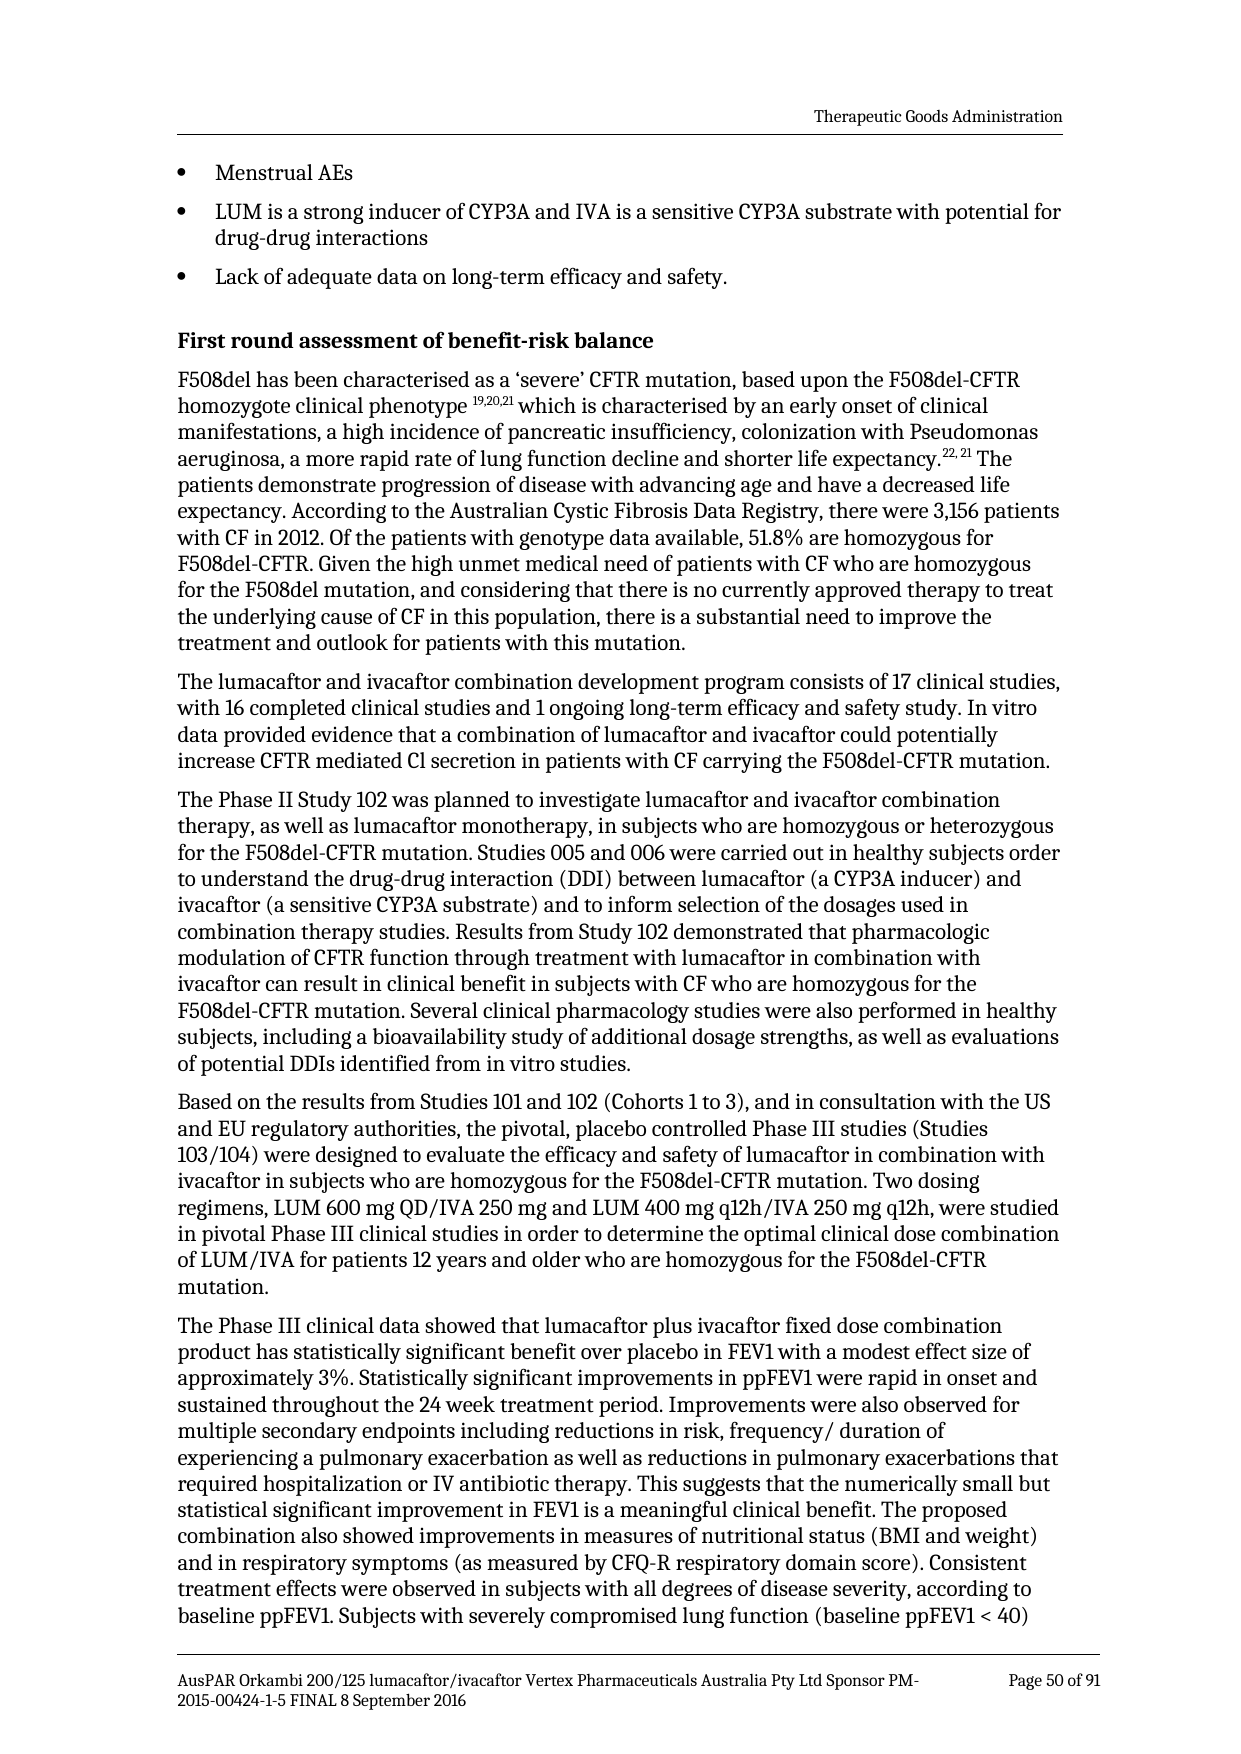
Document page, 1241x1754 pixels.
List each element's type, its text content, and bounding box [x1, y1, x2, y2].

text F508del has been characterised as a ‘severe’ CFTR mutation, based upon the F508del-CFTR homozygote clinical phenotype 19,20,21 which is characterised by an early onset of clinical manifestations, a high incidence of pancreatic insufficiency, colonization with Pseudomonas aeruginosa, a more rapid rate of lung function decline and shorter life expectancy.22, 21 The patients demonstrate progression of disease with advancing age and have a decreased life expectancy. According to the Australian Cystic Fibrosis Data Registry, there were 3,156 patients with CF in 2012. Of the patients with genotype data available, 51.8% are homozygous for F508del-CFTR. Given the high unmet medical need of patients with CF who are homozygous for the F508del mutation, and considering that there is no currently approved therapy to treat the underlying cause of CF in this population, there is a substantial need to improve the treatment and outlook for patients with this mutation. [177, 366, 1063, 656]
subtitle First round assessment of benefit-risk balance [177, 328, 1063, 354]
list Lack of adequate data on long-term efficacy and safety. [177, 264, 1063, 290]
text The lumacaftor and ivacaftor combination development program consists of 17 clinical studies, with 16 completed clinical studies and 1 ongoing long-term efficacy and safety study. In vitro data provided evidence that a combination of lumacaftor and ivacaftor could potentially increase CFTR mediated Cl secretion in patients with CF carrying the F508del-CFTR mutation. [177, 669, 1063, 774]
list Menstrual AEs [177, 160, 1063, 186]
text The Phase II Study 102 was planned to investigate lumacaftor and ivacaftor combination therapy, as well as lumacaftor monotherapy, in subjects who are homozygous or heterozygous for the F508del-CFTR mutation. Studies 005 and 006 were carried out in healthy subjects order to understand the drug-drug interaction (DDI) between lumacaftor (a CYP3A inducer) and ivacaftor (a sensitive CYP3A substrate) and to inform selection of the dosages used in combination therapy studies. Results from Study 102 demonstrated that pharmacologic modulation of CFTR function through treatment with lumacaftor in combination with ivacaftor can result in clinical benefit in subjects with CF who are homozygous for the F508del-CFTR mutation. Several clinical pharmacology studies were also performed in healthy subjects, including a bioavailability study of additional dosage strengths, as well as evaluations of potential DDIs identified from in vitro studies. [177, 787, 1063, 1077]
text Based on the results from Studies 101 and 102 (Cohorts 1 to 3), and in consultation with the US and EU regulatory authorities, the pivotal, placebo controlled Phase III studies (Studies 103/104) were designed to evaluate the efficacy and safety of lumacaftor in combination with ivacaftor in subjects who are homozygous for the F508del-CFTR mutation. Two dosing regimens, LUM 600 mg QD/IVA 250 mg and LUM 400 mg q12h/IVA 250 mg q12h, were studied in pivotal Phase III clinical studies in order to determine the optimal clinical dose combination of LUM/IVA for patients 12 years and older who are homozygous for the F508del-CFTR mutation. [177, 1089, 1063, 1300]
list LUM is a strong inducer of CYP3A and IVA is a sensitive CYP3A substrate with potential for drug-drug interactions [177, 198, 1063, 251]
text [177, 1312, 1063, 1629]
